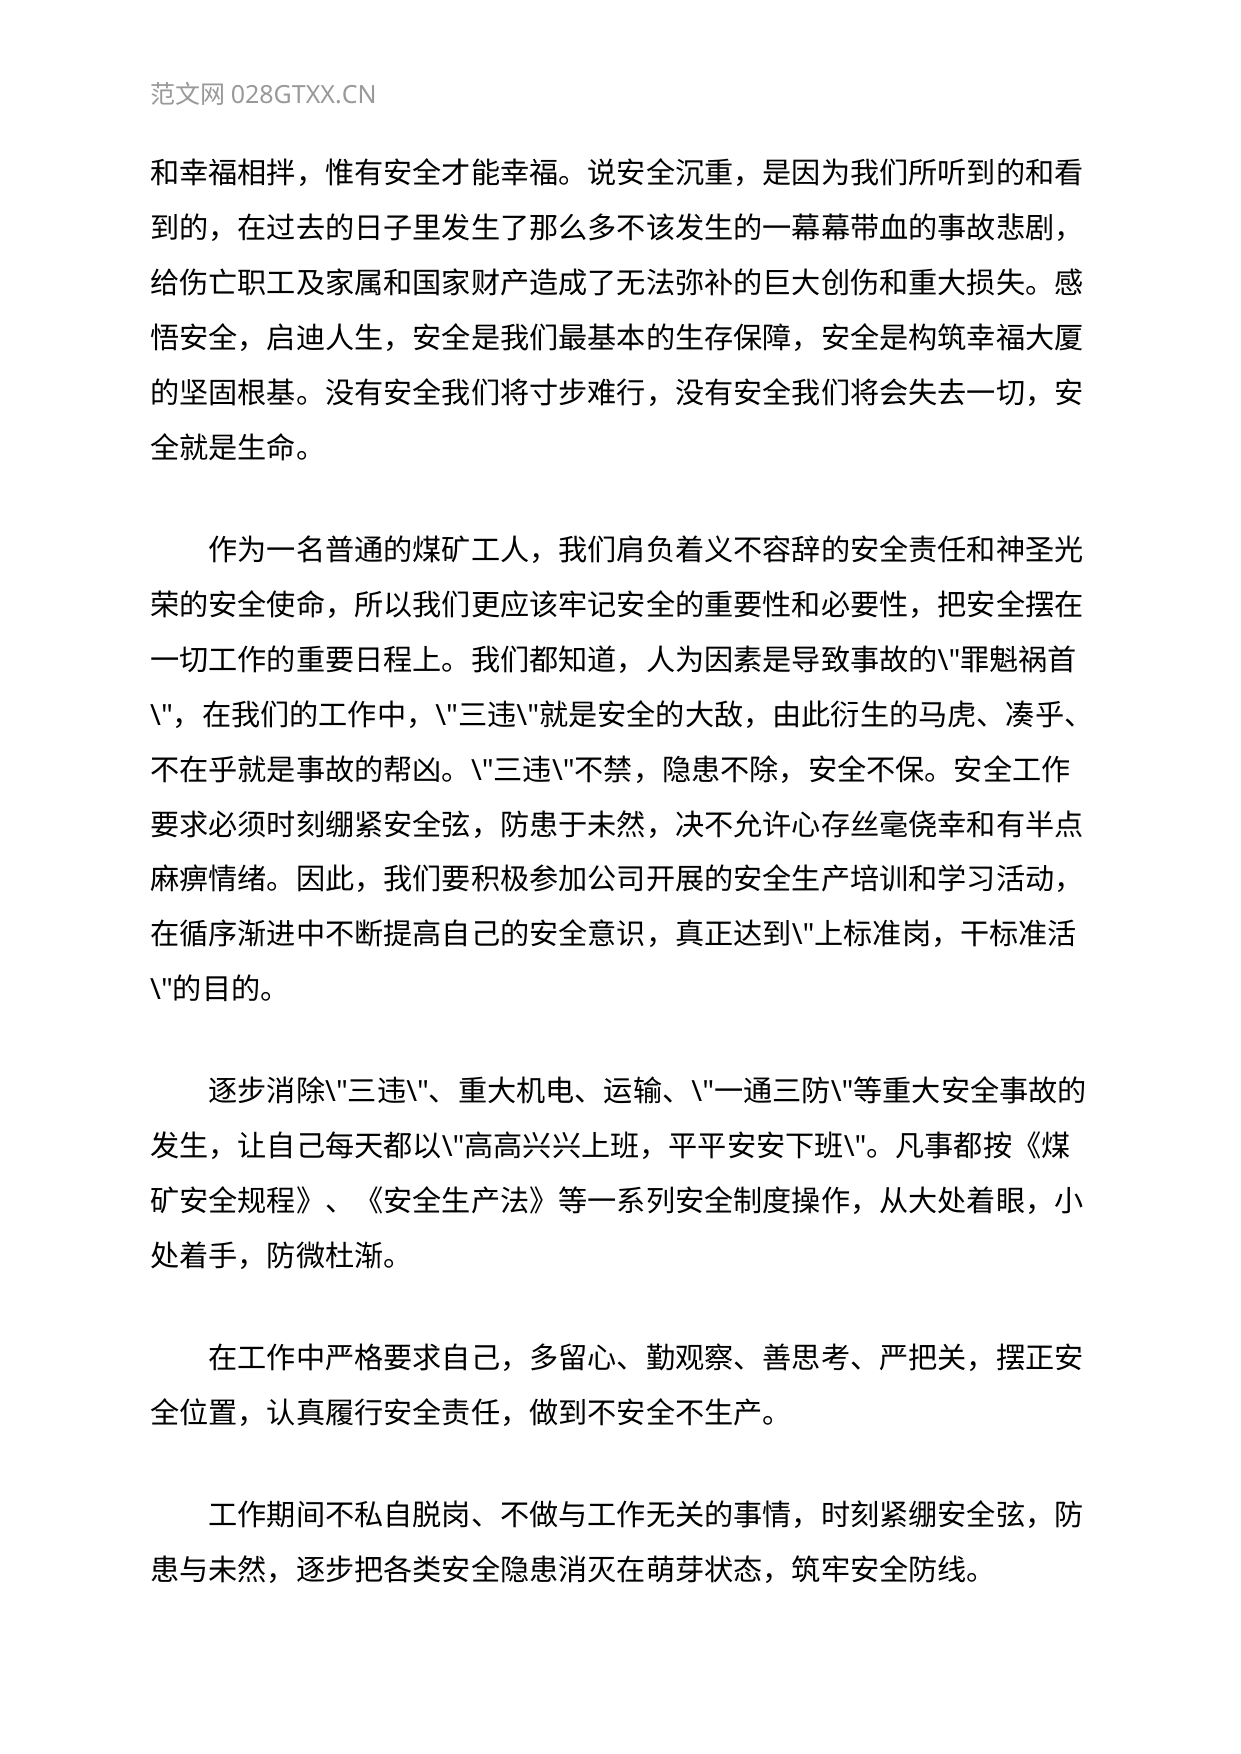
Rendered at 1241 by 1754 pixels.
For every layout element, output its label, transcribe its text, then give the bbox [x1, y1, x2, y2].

text 在工作中严格要求自己，多留心、勤观察、善思考、严把关，摆正安全位置，认真履行安全责任，做到不安全不生产。 [150, 1334, 1090, 1432]
text 工作期间不私自脱岗、不做与工作无关的事情，时刻紧绷安全弦，防患与未然，逐步把各类安全隐患消灭在萌芽状态，筑牢安全防线。 [150, 1491, 1090, 1588]
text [150, 150, 1090, 467]
text 逐步消除\"三违\"、重大机电、运输、\"一通三防\"等重大安全事故的发生，让自己每天都以\"高高兴兴上班，平平安安下班\"。凡事都按《煤矿安全规程》、《安全生产法》等一系列安全制度操作，从大处着眼，小处着手，防微杜渐。 [150, 1068, 1090, 1275]
text 作为一名普通的煤矿工人，我们肩负着义不容辞的安全责任和神圣光荣的安全使命，所以我们更应该牢记安全的重要性和必要性，把安全摆在一切工作的重要日程上。我们都知道，人为因素是导致事故的\"罪魁祸首\"，在我们的工作中，\"三违\"就是安全的大敌，由此衍生的马虎、凑乎、不在乎就是事故的帮凶。\"三违\"不禁，隐患不除，安全不保。安全工作要求必须时刻绷紧安全弦，防患于未然，决不允许心存丝毫侥幸和有半点麻痹情绪。因此，我们要积极参加公司开展的安全生产培训和学习活动，在循序渐进中不断提高自己的安全意识，真正达到\"上标准岗，干标准活\"的目的。 [150, 526, 1090, 1008]
